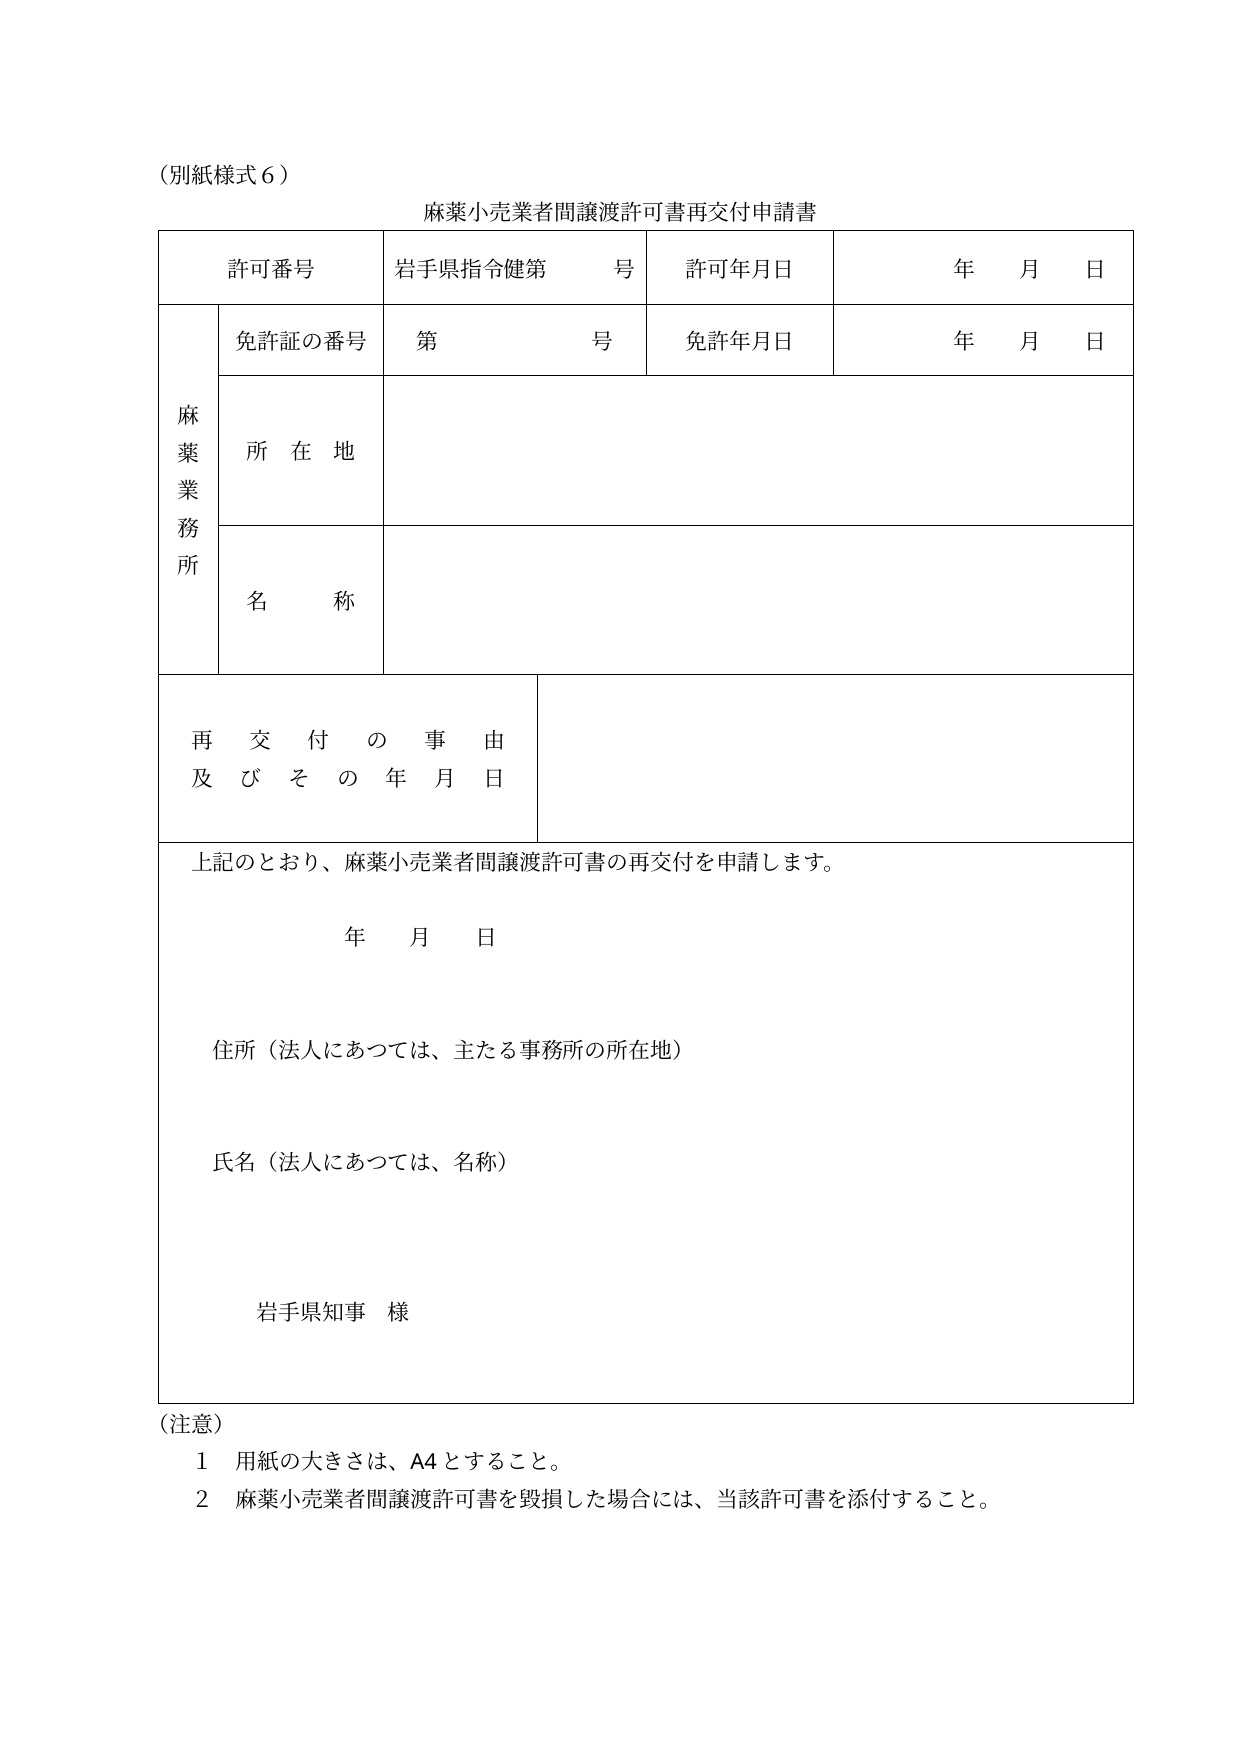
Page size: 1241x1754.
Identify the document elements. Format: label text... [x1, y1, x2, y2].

table_cell 免許証の番号 [219, 305, 383, 374]
table_cell 上記のとおり、麻薬小売業者間譲渡許可書の再交付を申請します。 年 月 日 住所（法人にあつては、主たる事務所の所在地） 氏名（法人にあつては、名称） 岩手県知事 様 [159, 843, 1133, 1403]
table_cell [538, 675, 1133, 842]
text 麻薬小売業者間譲渡許可書再交付申請書 [148, 193, 1092, 230]
table_cell 名 称 [219, 526, 383, 674]
table_cell [384, 526, 1133, 674]
text （別紙様式６） [148, 155, 1092, 193]
table_cell 所 在 地 [219, 376, 383, 525]
table_cell [384, 376, 1133, 525]
text ２ 麻薬小売業者間譲渡許可書を毀損した場合には、当該許可書を添付すること。 [148, 1479, 1092, 1517]
table_header 許可年月日 [647, 231, 833, 304]
table_cell 第 号 [384, 305, 646, 374]
table_cell 再交付の事由 及びその年月日 [159, 675, 537, 842]
table_cell 免許年月日 [647, 305, 833, 374]
text （注意） [148, 1404, 1092, 1442]
text １ 用紙の大きさは、A4とすること。 [148, 1442, 1092, 1479]
table_cell 麻薬業務所 [159, 305, 218, 674]
table_cell 年 月 日 [834, 305, 1133, 374]
table_header 年 月 日 [834, 231, 1133, 304]
table_header 許可番号 [159, 231, 383, 304]
table_header 岩手県指令健第 号 [384, 231, 646, 304]
